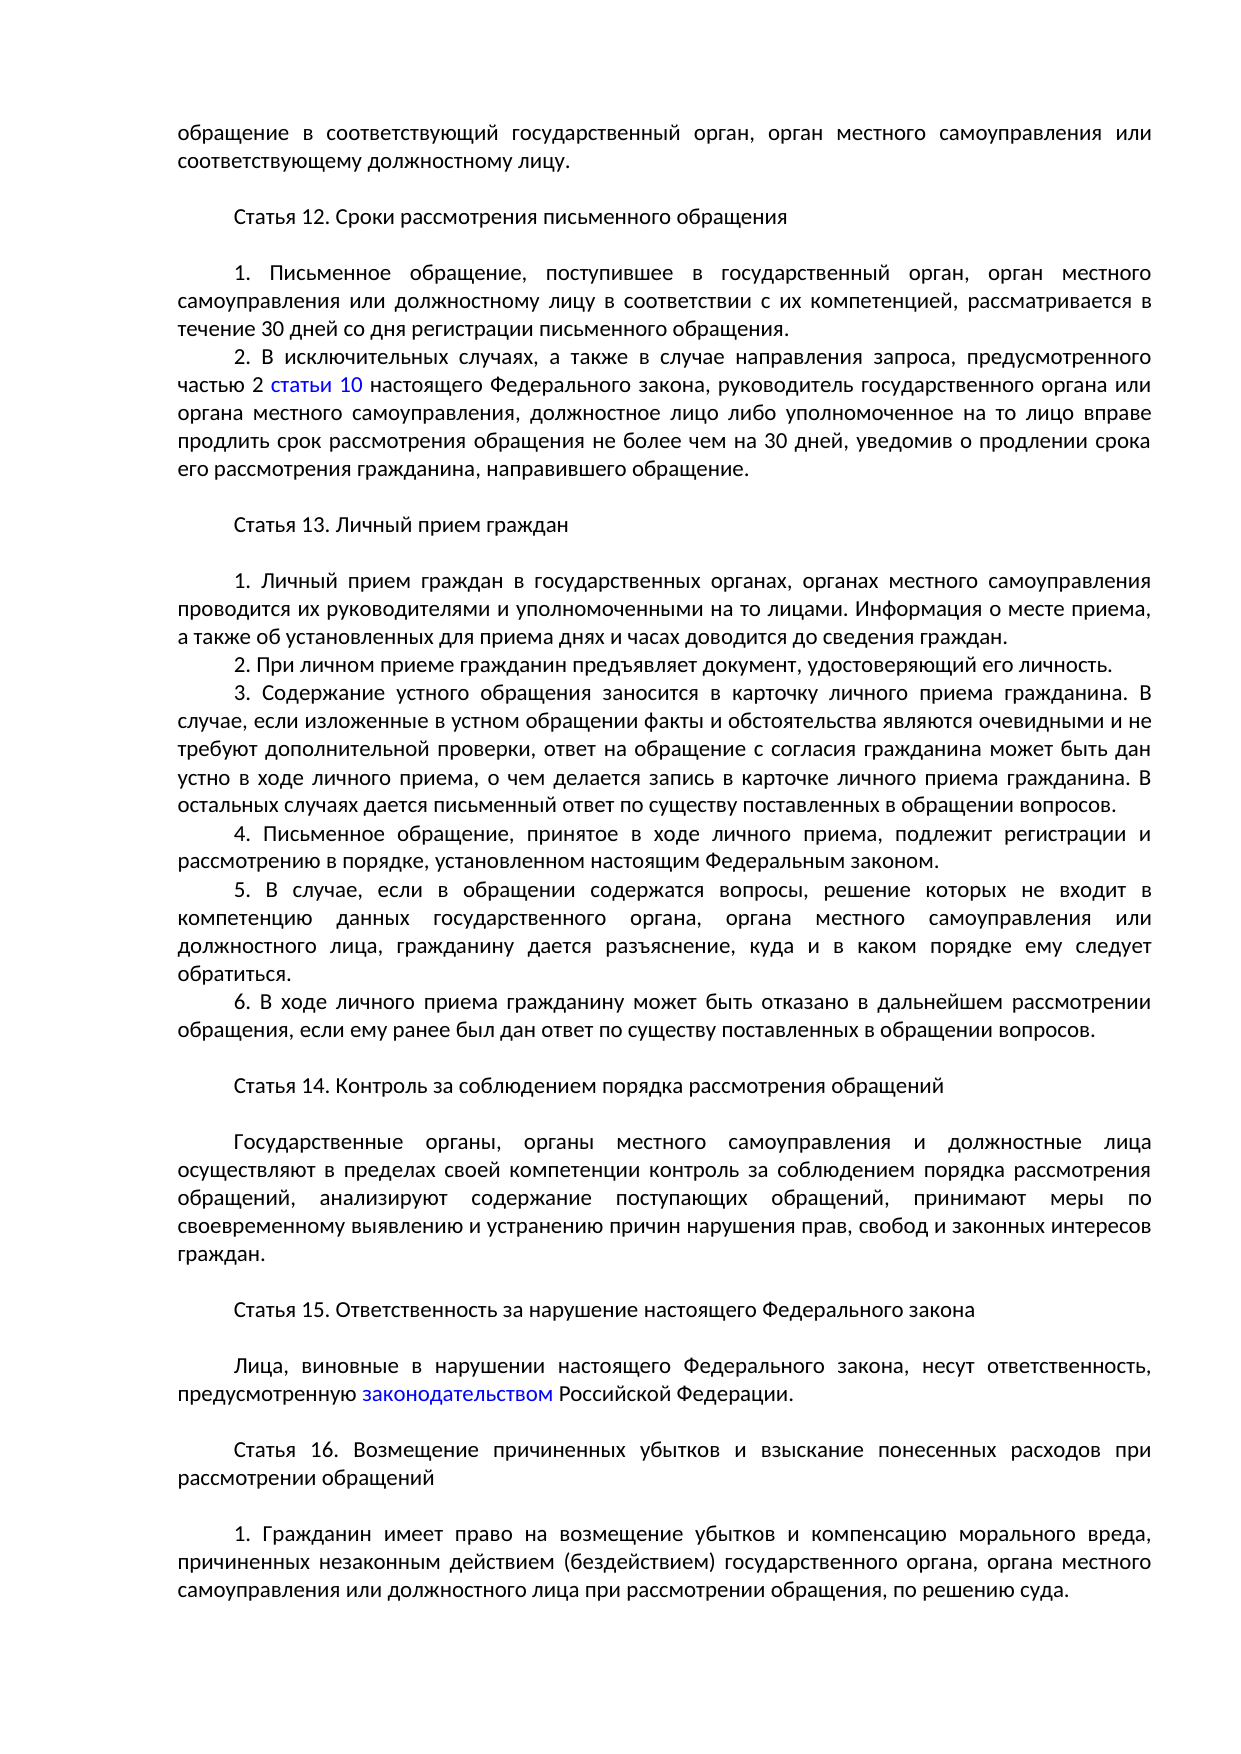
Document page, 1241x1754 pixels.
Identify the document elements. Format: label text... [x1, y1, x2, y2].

text 2. В исключительных случаях, а также в случае направления запроса, предусмотренного частью 2 статьи 10 настоящего Федерального закона, руководитель государственного органа или органа местного самоуправления, должностное лицо либо уполномоченное на то лицо вправе продлить срок рассмотрения обращения не более чем на 30 дней, уведомив о продлении срока его рассмотрения гражданина, направившего обращение. [177, 342, 1152, 482]
text Статья 12. Сроки рассмотрения письменного обращения [177, 202, 1152, 230]
text Статья 16. Возмещение причиненных убытков и взыскание понесенных расходов при рассмотрении обращений [177, 1435, 1152, 1491]
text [177, 118, 1152, 174]
text 5. В случае, если в обращении содержатся вопросы, решение которых не входит в компетенцию данных государственного органа, органа местного самоуправления или должностного лица, гражданину дается разъяснение, куда и в каком порядке ему следует обратиться. [177, 875, 1152, 987]
text 1. Гражданин имеет право на возмещение убытков и компенсацию морального вреда, причиненных незаконным действием (бездействием) государственного органа, органа местного самоуправления или должностного лица при рассмотрении обращения, по решению суда. [177, 1519, 1152, 1603]
text 3. Содержание устного обращения заносится в карточку личного приема гражданина. В случае, если изложенные в устном обращении факты и обстоятельства являются очевидными и не требуют дополнительной проверки, ответ на обращение с согласия гражданина может быть дан устно в ходе личного приема, о чем делается запись в карточке личного приема гражданина. В остальных случаях дается письменный ответ по существу поставленных в обращении вопросов. [177, 678, 1152, 819]
text 1. Письменное обращение, поступившее в государственный орган, орган местного самоуправления или должностному лицу в соответствии с их компетенцией, рассматривается в течение 30 дней со дня регистрации письменного обращения. [177, 258, 1152, 342]
text Статья 14. Контроль за соблюдением порядка рассмотрения обращений [177, 1071, 1152, 1099]
text Лица, виновные в нарушении настоящего Федерального закона, несут ответственность, предусмотренную законодательством Российской Федерации. [177, 1351, 1152, 1407]
text 6. В ходе личного приема гражданину может быть отказано в дальнейшем рассмотрении обращения, если ему ранее был дан ответ по существу поставленных в обращении вопросов. [177, 987, 1152, 1043]
text Статья 13. Личный прием граждан [177, 510, 1152, 538]
text 2. При личном приеме гражданин предъявляет документ, удостоверяющий его личность. [177, 651, 1152, 678]
text Государственные органы, органы местного самоуправления и должностные лица осуществляют в пределах своей компетенции контроль за соблюдением порядка рассмотрения обращений, анализируют содержание поступающих обращений, принимают меры по своевременному выявлению и устранению причин нарушения прав, свобод и законных интересов граждан. [177, 1127, 1152, 1267]
text 1. Личный прием граждан в государственных органах, органах местного самоуправления проводится их руководителями и уполномоченными на то лицами. Информация о месте приема, а также об установленных для приема днях и часах доводится до сведения граждан. [177, 566, 1152, 651]
text 4. Письменное обращение, принятое в ходе личного приема, подлежит регистрации и рассмотрению в порядке, установленном настоящим Федеральным законом. [177, 819, 1152, 875]
text Статья 15. Ответственность за нарушение настоящего Федерального закона [177, 1295, 1152, 1323]
